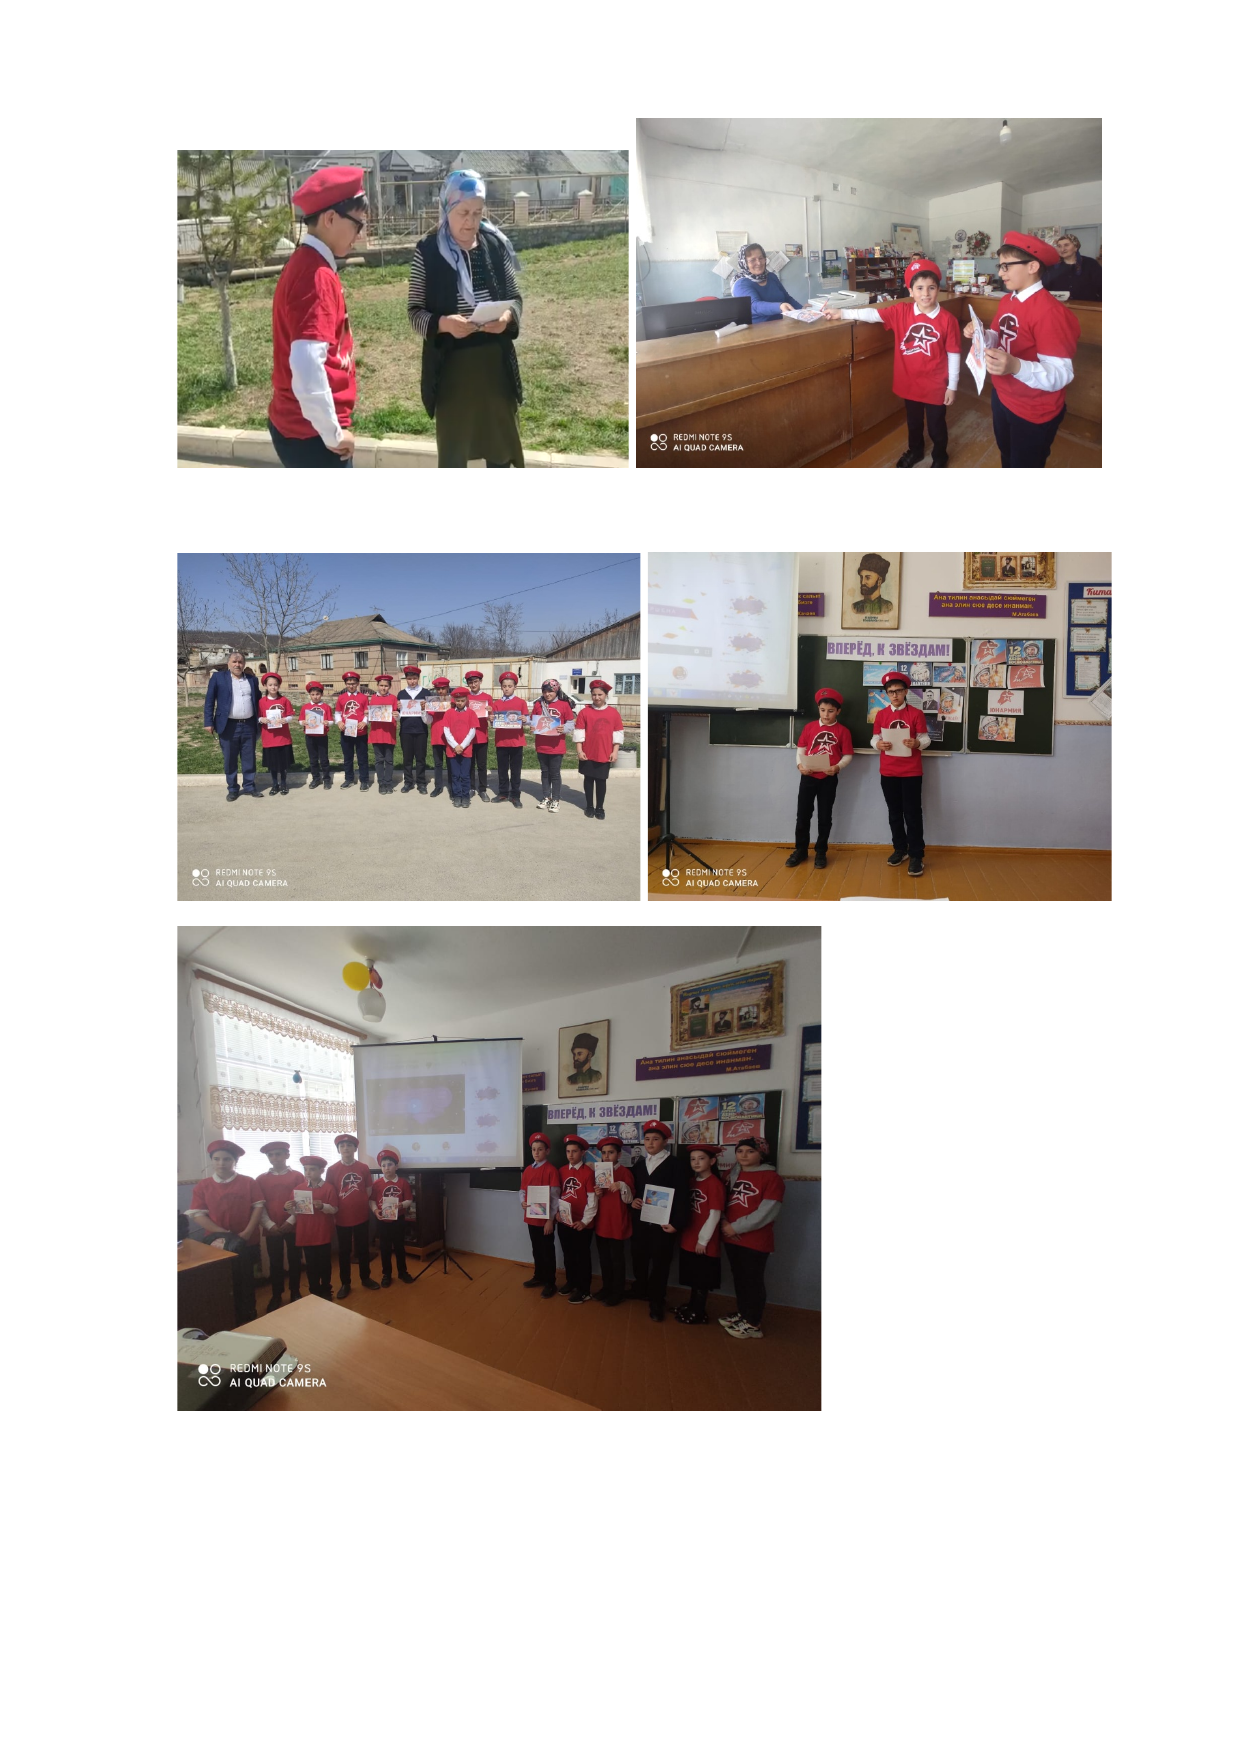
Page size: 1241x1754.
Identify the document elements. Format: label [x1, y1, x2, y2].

picture [647, 552, 1112, 901]
picture [636, 118, 1102, 468]
picture [177, 150, 629, 468]
picture [177, 553, 641, 901]
picture [177, 926, 822, 1411]
